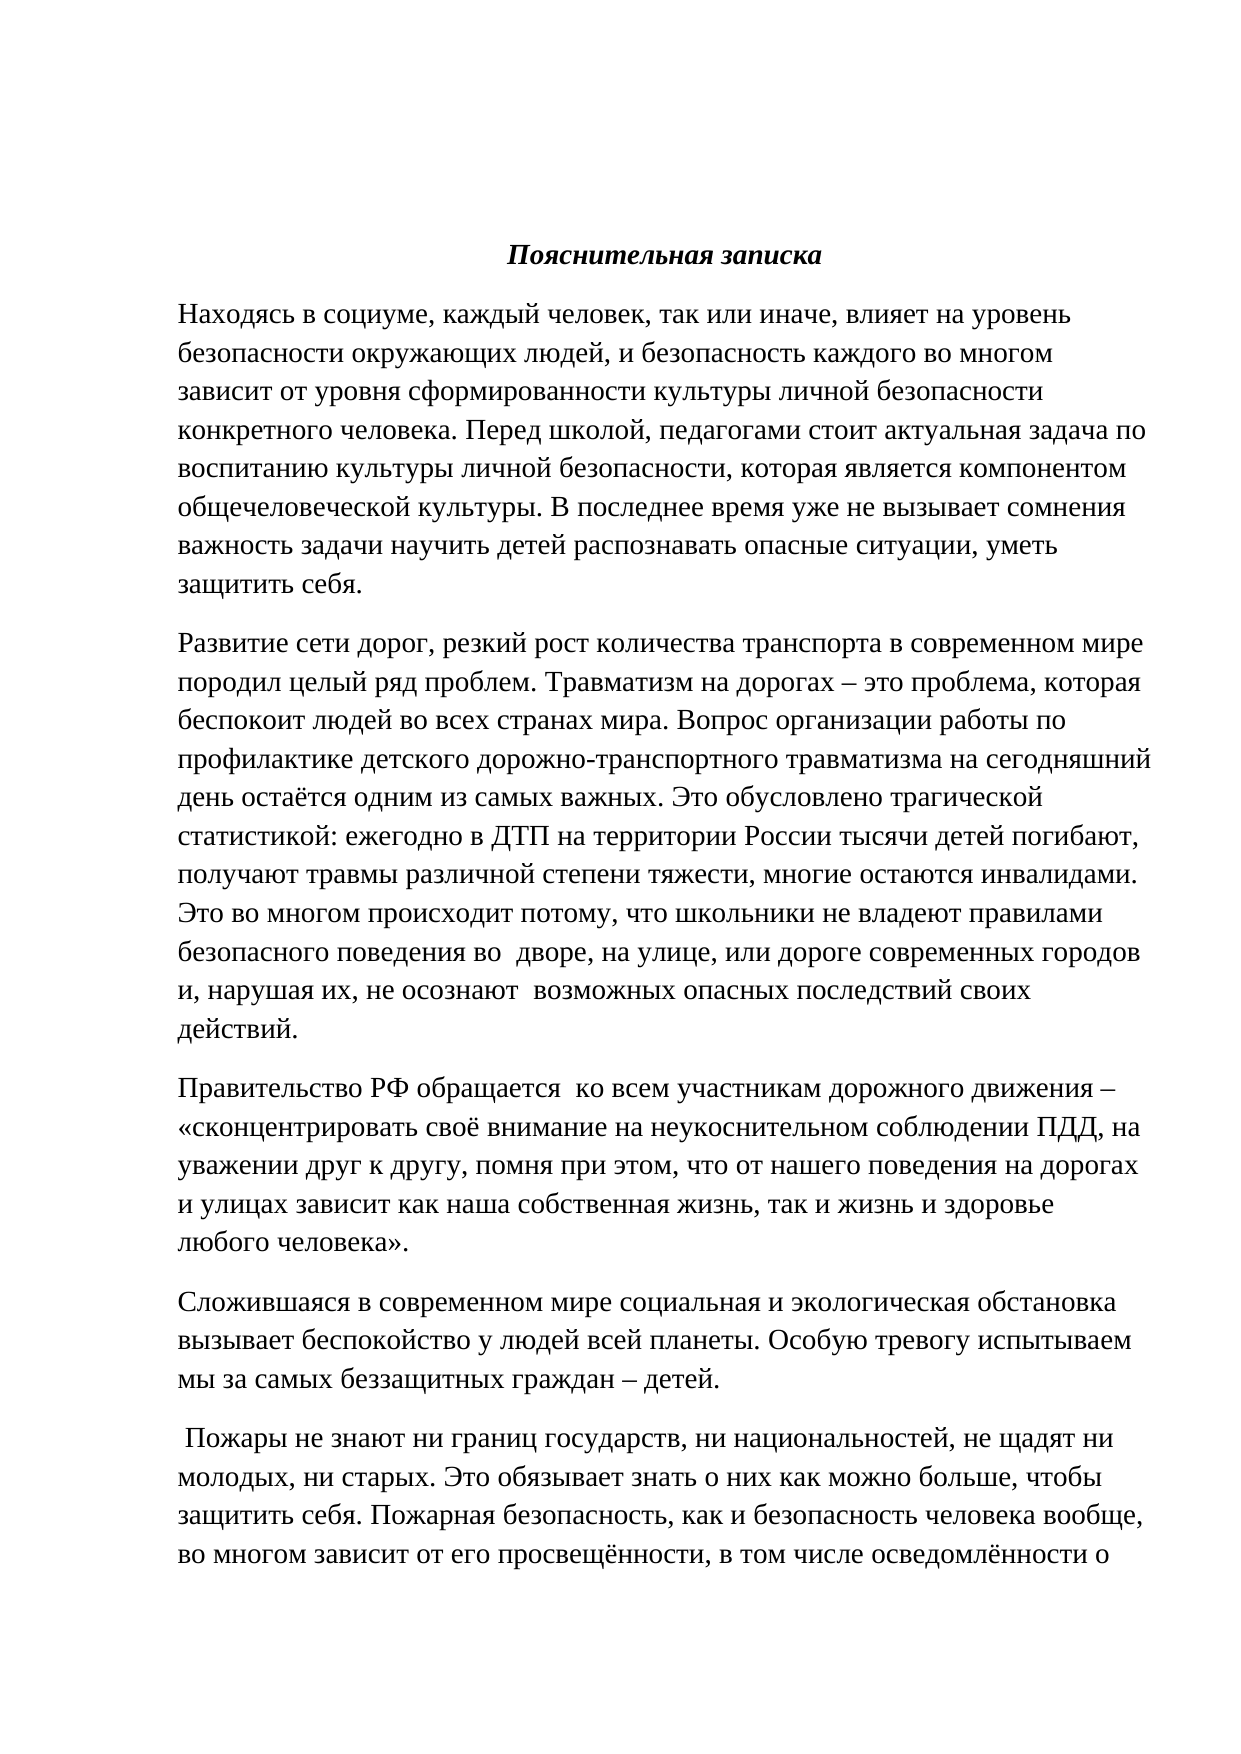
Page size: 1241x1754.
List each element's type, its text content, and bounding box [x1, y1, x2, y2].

text Пояснительная записка [177, 237, 1152, 270]
text Развитие сети дорог, резкий рост количества транспорта в современном мире породил целый ряд проблем. Травматизм на дорогах – это проблема, которая беспокоит людей во всех странах мира. Вопрос организации работы по профилактике детского дорожно-транспортного травматизма на сегодняшний день остаётся одним из самых важных. Это обусловлено трагической статистикой: ежегодно в ДТП на территории России тысячи детей погибают, получают травмы различной степени тяжести, многие остаются инвалидами. Это во многом происходит потому, что школьники не владеют правилами безопасного поведения во дворе, на улице, или дороге современных городов и, нарушая их, не осознают возможных опасных последствий своих действий. [177, 625, 1152, 1044]
text Сложившаяся в современном мире социальная и экологическая обстановка вызывает беспокойство у людей всей планеты. Особую тревогу испытываем мы за самых беззащитных граждан – детей. [177, 1284, 1152, 1394]
text Находясь в социуме, каждый человек, так или иначе, влияет на уровень безопасности окружающих людей, и безопасность каждого во многом зависит от уровня сформированности культуры личной безопасности конкретного человека. Перед школой, педагогами стоит актуальная задача по воспитанию культуры личной безопасности, которая является компонентом общечеловеческой культуры. В последнее время уже не вызывает сомнения важность задачи научить детей распознавать опасные ситуации, уметь защитить себя. [177, 296, 1152, 599]
text Правительство РФ обращается ко всем участникам дорожного движения – «сконцентрировать своё внимание на неукоснительном соблюдении ПДД, на уважении друг к другу, помня при этом, что от нашего поведения на дорогах и улицах зависит как наша собственная жизнь, так и жизнь и здоровье любого человека». [177, 1070, 1152, 1258]
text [177, 1420, 1152, 1569]
